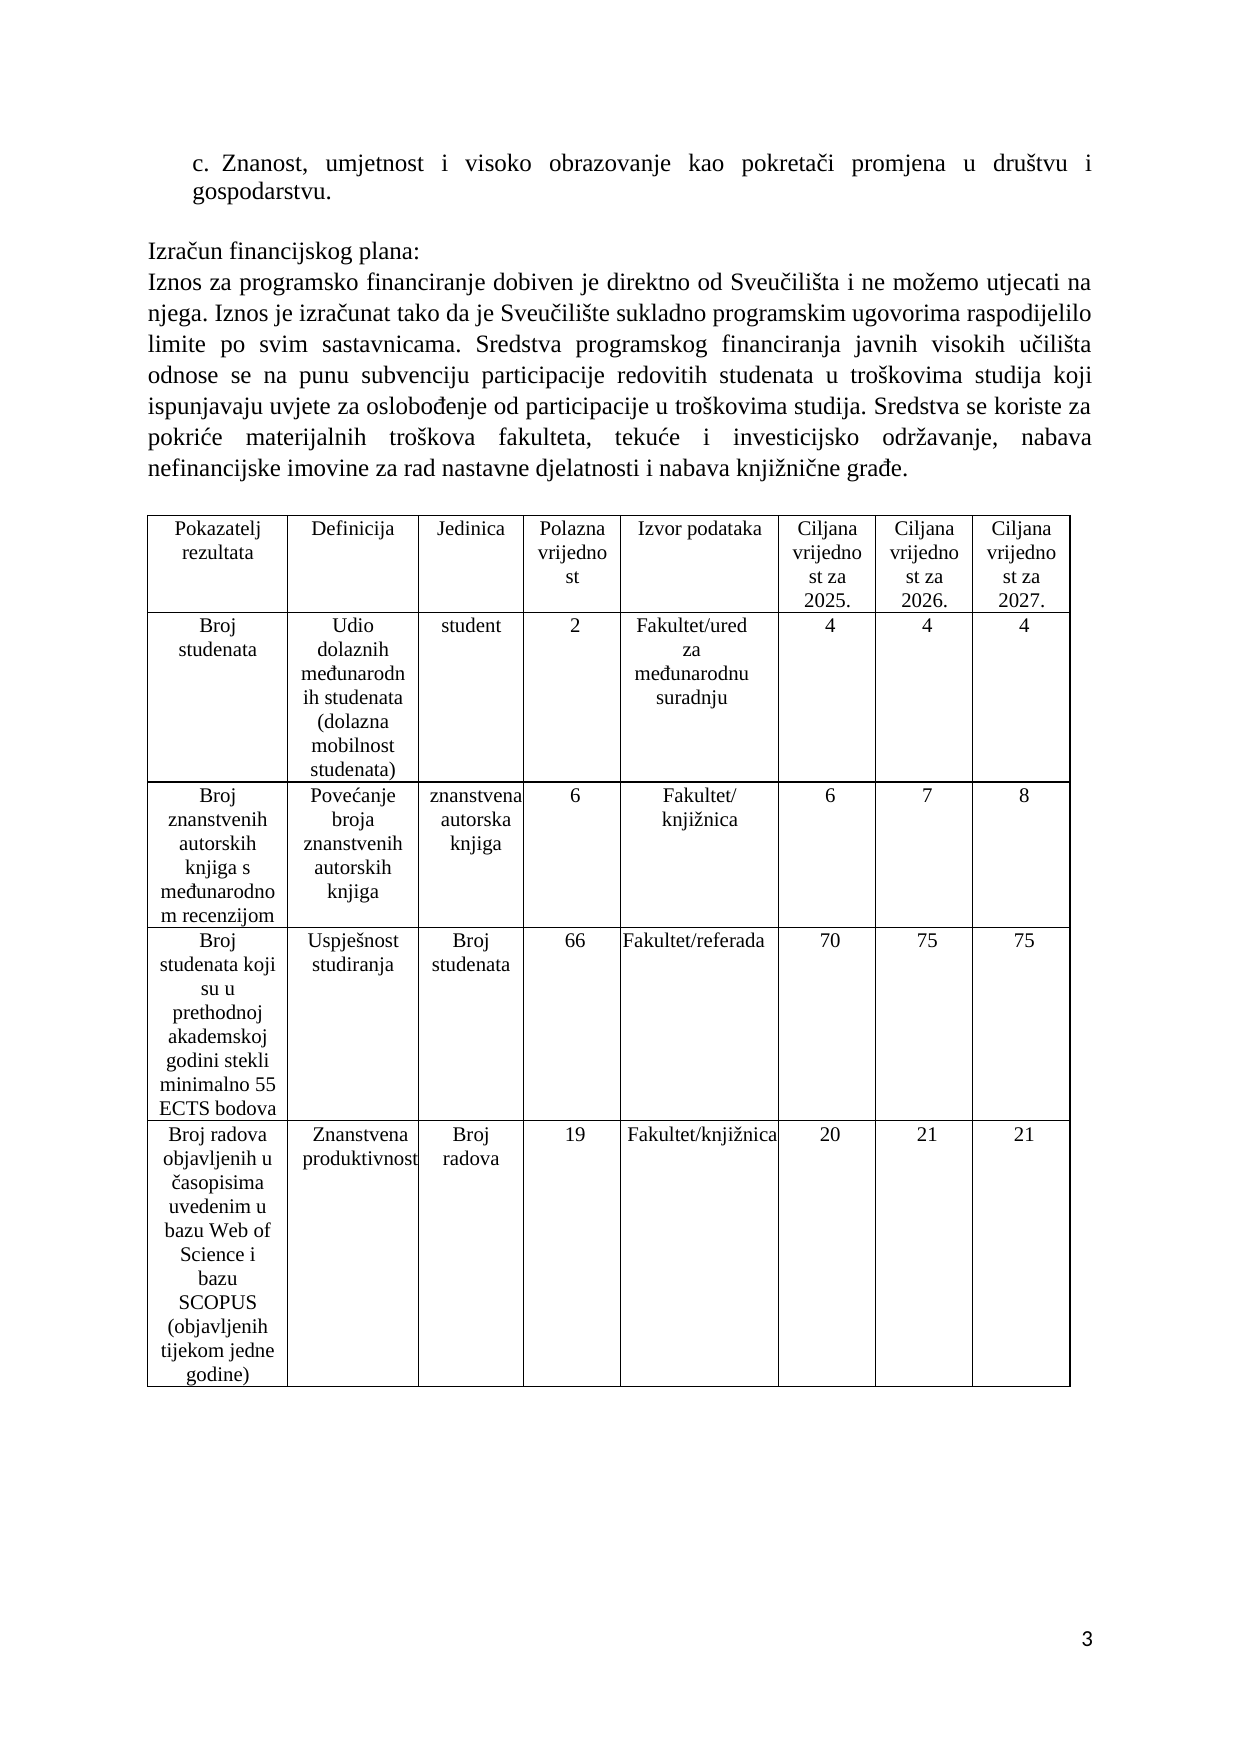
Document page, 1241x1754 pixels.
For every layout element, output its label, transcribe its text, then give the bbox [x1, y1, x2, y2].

table_header Jedinica [419, 516, 523, 612]
table_cell Broj studenata [148, 613, 287, 781]
table_header Pokazatelj rezultata [148, 516, 287, 612]
text Iznos za programsko financiranje dobiven je direktno od Sveučilišta i ne možemo utjecati na njega. Iznos je izračunat tako da je Sveučilište sukladno programskim ugovorima raspodijelilo limite po svim sastavnicama. Sredstva programskog financiranja javnih visokih učilišta odnose se na punu subvenciju participacije redovitih studenata u troškovima studija koji ispunjavaju uvjete za oslobođenje od participacije u troškovima studija. Sredstva se koriste za pokriće materijalnih troškova fakulteta, tekuće i investicijsko održavanje, nabava nefinancijske imovine za rad nastavne djelatnosti i nabava knjižnične građe. [148, 267, 1093, 482]
table_cell Uspješnost studiranja [288, 928, 418, 1120]
table_header Izvor podataka [621, 516, 778, 612]
table_cell 66 [524, 928, 620, 1120]
table_header Ciljana vrijednost za 2026. [876, 516, 972, 612]
table_cell 6 [524, 783, 620, 927]
table_cell 6 [779, 783, 875, 927]
table_cell 19 [524, 1121, 620, 1386]
table_header Ciljana vrijednost za 2025. [779, 516, 875, 612]
table_cell 70 [779, 928, 875, 1120]
list Znanost, umjetnost i visoko obrazovanje kao pokretači promjena u društvu i gospodarstvu. [192, 148, 1093, 205]
table_cell Povećanje broja znanstvenih autorskih knjiga [288, 783, 418, 927]
table_cell Fakultet/referada [621, 928, 778, 1120]
table_cell 21 [973, 1121, 1069, 1386]
table_cell 75 [876, 928, 972, 1120]
text Izračun financijskog plana: [148, 236, 1093, 265]
table_cell Znanstvena produktivnost [288, 1121, 418, 1386]
table_cell Broj radova objavljenih u časopisima uvedenim u bazu Web of Science i bazu SCOPUS (objavljenih tijekom jedne godine) [148, 1121, 287, 1386]
table_cell 2 [524, 613, 620, 781]
table_cell 21 [876, 1121, 972, 1386]
table_cell student [419, 613, 523, 781]
table_cell Broj znanstvenih autorskih knjiga s međunarodnom recenzijom [148, 783, 287, 927]
table_cell Udio dolaznih međunarodnih studenata (dolazna mobilnost studenata) [288, 613, 418, 781]
table_header Ciljana vrijednost za 2027. [973, 516, 1069, 612]
table_cell Fakultet/knjižnica [621, 783, 778, 927]
table_cell 4 [779, 613, 875, 781]
table_cell znanstvena autorska knjiga [419, 783, 523, 927]
table_cell Broj studenata [419, 928, 523, 1120]
table_cell 20 [779, 1121, 875, 1386]
table_header Definicija [288, 516, 418, 612]
table_cell Fakultet/ured za međunarodnu suradnju [621, 613, 778, 781]
table_cell Broj studenata koji su u prethodnoj akademskoj godini stekli minimalno 55 ECTS bodova [148, 928, 287, 1120]
table_cell 75 [973, 928, 1069, 1120]
table_cell Broj radova [419, 1121, 523, 1386]
table_cell 4 [973, 613, 1069, 781]
table_header Polazna vrijednost [524, 516, 620, 612]
table_cell Fakultet/knjižnica [621, 1121, 778, 1386]
table_cell 4 [876, 613, 972, 781]
table_cell 7 [876, 783, 972, 927]
table_cell 8 [973, 783, 1069, 927]
